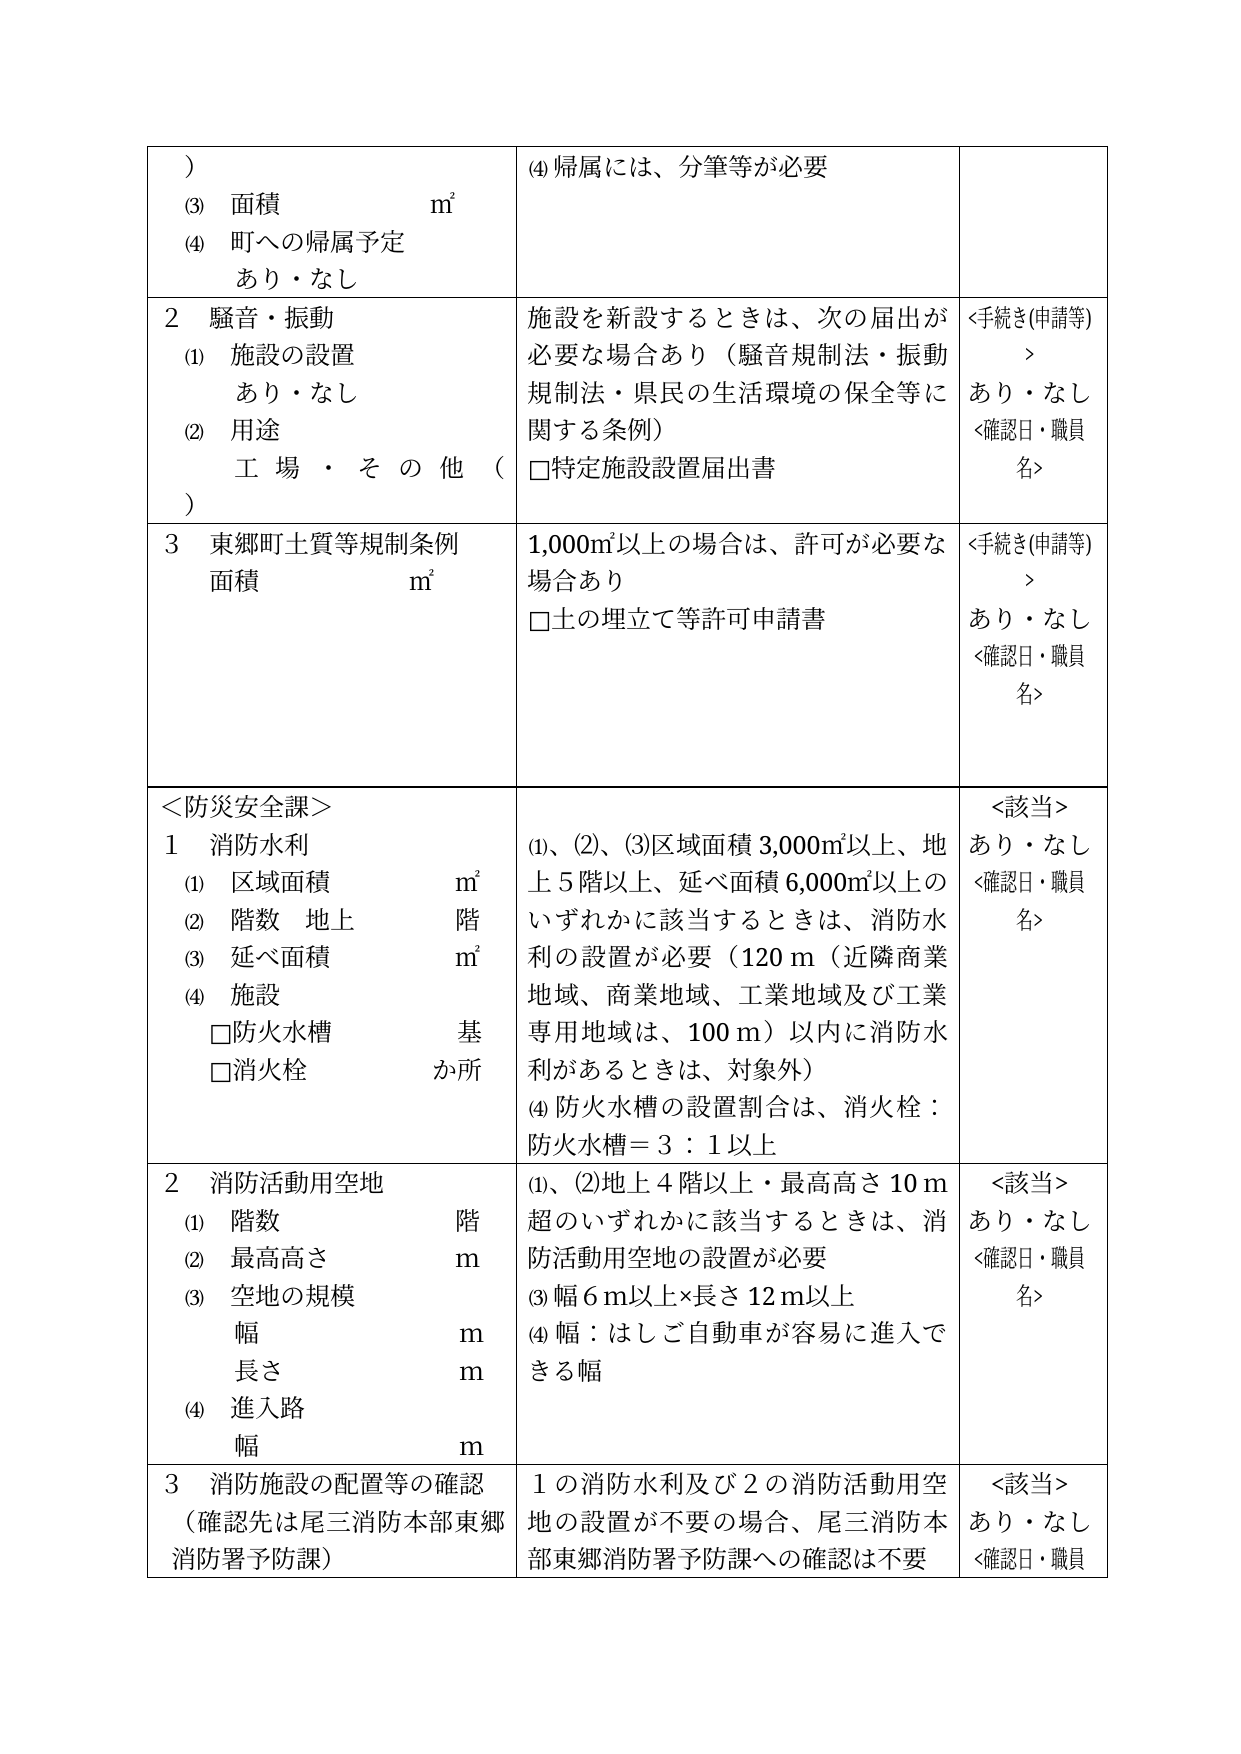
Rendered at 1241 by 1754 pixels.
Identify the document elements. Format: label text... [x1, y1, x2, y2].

table_cell ２ 騒音・振動 ⑴ 施設の設置 あり・なし ⑵ 用途 工場・その他（ ） [148, 298, 516, 523]
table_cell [517, 147, 959, 297]
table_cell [148, 1465, 516, 1577]
table_cell <該当> あり・なし <確認日・職員名> [960, 1164, 1107, 1463]
table_cell 施設を新設するときは、次の届出が必要な場合あり（騒音規制法・振動規制法・県民の生活環境の保全等に関する条例） □特定施設設置届出書 [517, 298, 959, 523]
table_cell <手続き(申請等)> あり・なし <確認日・職員名> [960, 298, 1107, 523]
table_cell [517, 1465, 959, 1577]
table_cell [960, 147, 1107, 297]
table_cell ２ 消防活動用空地 ⑴ 階数 階 ⑵ 最高高さ ｍ ⑶ 空地の規模 幅 ｍ 長さ ｍ ⑷ 進入路 幅 ｍ [148, 1164, 516, 1463]
table_cell <手続き(申請等)> あり・なし <確認日・職員名> [960, 524, 1107, 786]
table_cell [960, 1465, 1107, 1577]
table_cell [148, 147, 516, 297]
table_cell ⑴、⑵、⑶区域面積3,000㎡以上、地上５階以上、延べ面積6,000㎡以上のいずれかに該当するときは、消防水利の設置が必要（120ｍ（近隣商業地域、商業地域、工業地域及び工業専用地域は、100ｍ）以内に消防水利があるときは、対象外） ⑷防火水槽の設置割合は、消火栓：防火水槽＝３：１以上 [517, 788, 959, 1162]
table_cell ３ 東郷町土質等規制条例 面積 ㎡ [148, 524, 516, 786]
table_cell <該当> あり・なし <確認日・職員名> [960, 788, 1107, 1162]
table_cell ⑴、⑵地上４階以上・最高高さ10ｍ超のいずれかに該当するときは、消防活動用空地の設置が必要 ⑶幅６ｍ以上×長さ12ｍ以上 ⑷幅：はしご自動車が容易に進入できる幅 [517, 1164, 959, 1463]
table_cell ＜防災安全課＞ １ 消防水利 ⑴ 区域面積 ㎡ ⑵ 階数 地上 階 ⑶ 延べ面積 ㎡ ⑷ 施設 □防火水槽 基 □消火栓 か所 [148, 788, 516, 1162]
table_cell 1,000㎡以上の場合は、許可が必要な場合あり □土の埋立て等許可申請書 [517, 524, 959, 786]
